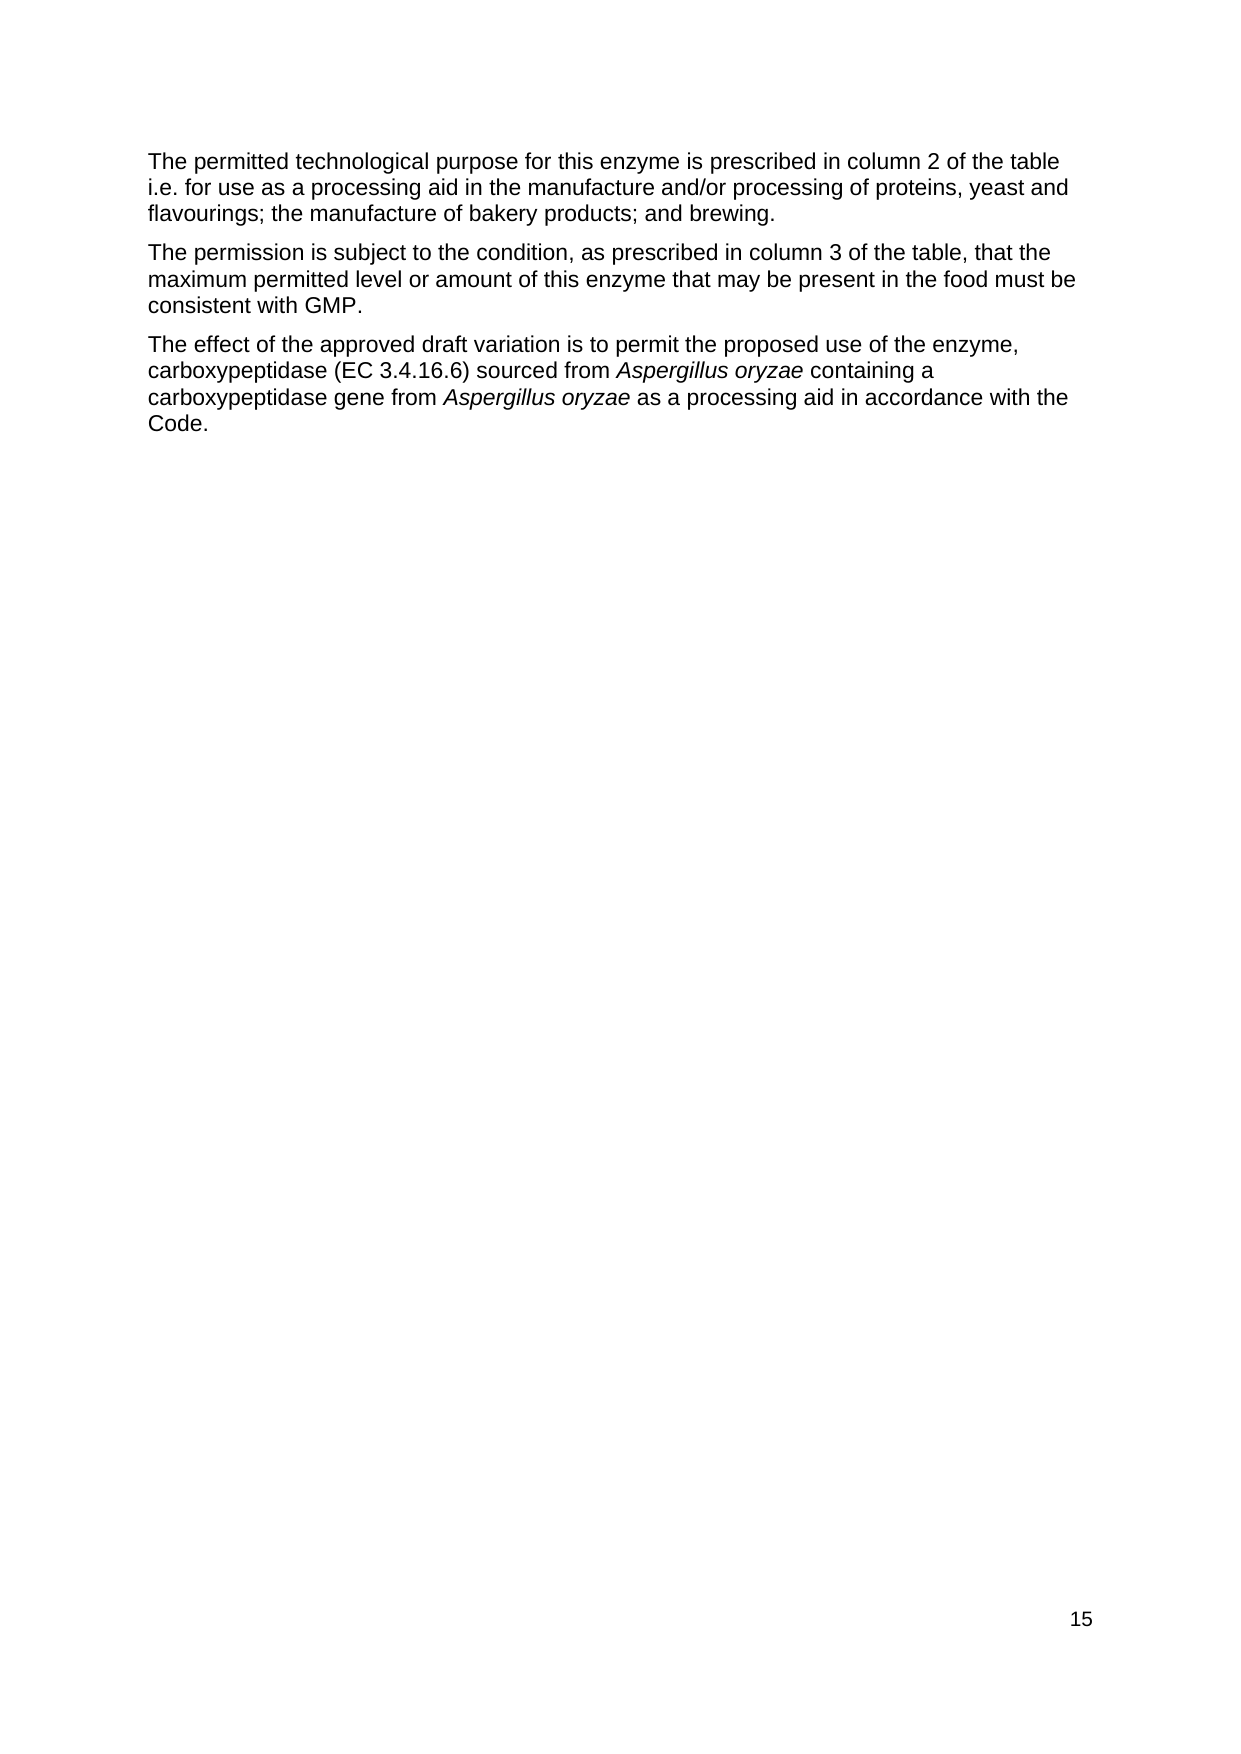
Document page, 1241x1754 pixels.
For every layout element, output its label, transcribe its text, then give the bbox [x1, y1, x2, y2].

text The permitted technological purpose for this enzyme is prescribed in column 2 of the table i.e. for use as a processing aid in the manufacture and/or processing of proteins, yeast and flavourings; the manufacture of bakery products; and brewing. [148, 148, 1092, 227]
text The permission is subject to the condition, as prescribed in column 3 of the table, that the maximum permitted level or amount of this enzyme that may be present in the food must be consistent with GMP. [148, 239, 1092, 318]
text The effect of the approved draft variation is to permit the proposed use of the enzyme, carboxypeptidase (EC 3.4.16.6) sourced from Aspergillus oryzae containing a carboxypeptidase gene from Aspergillus oryzae as a processing aid in accordance with the Code. [148, 331, 1092, 436]
